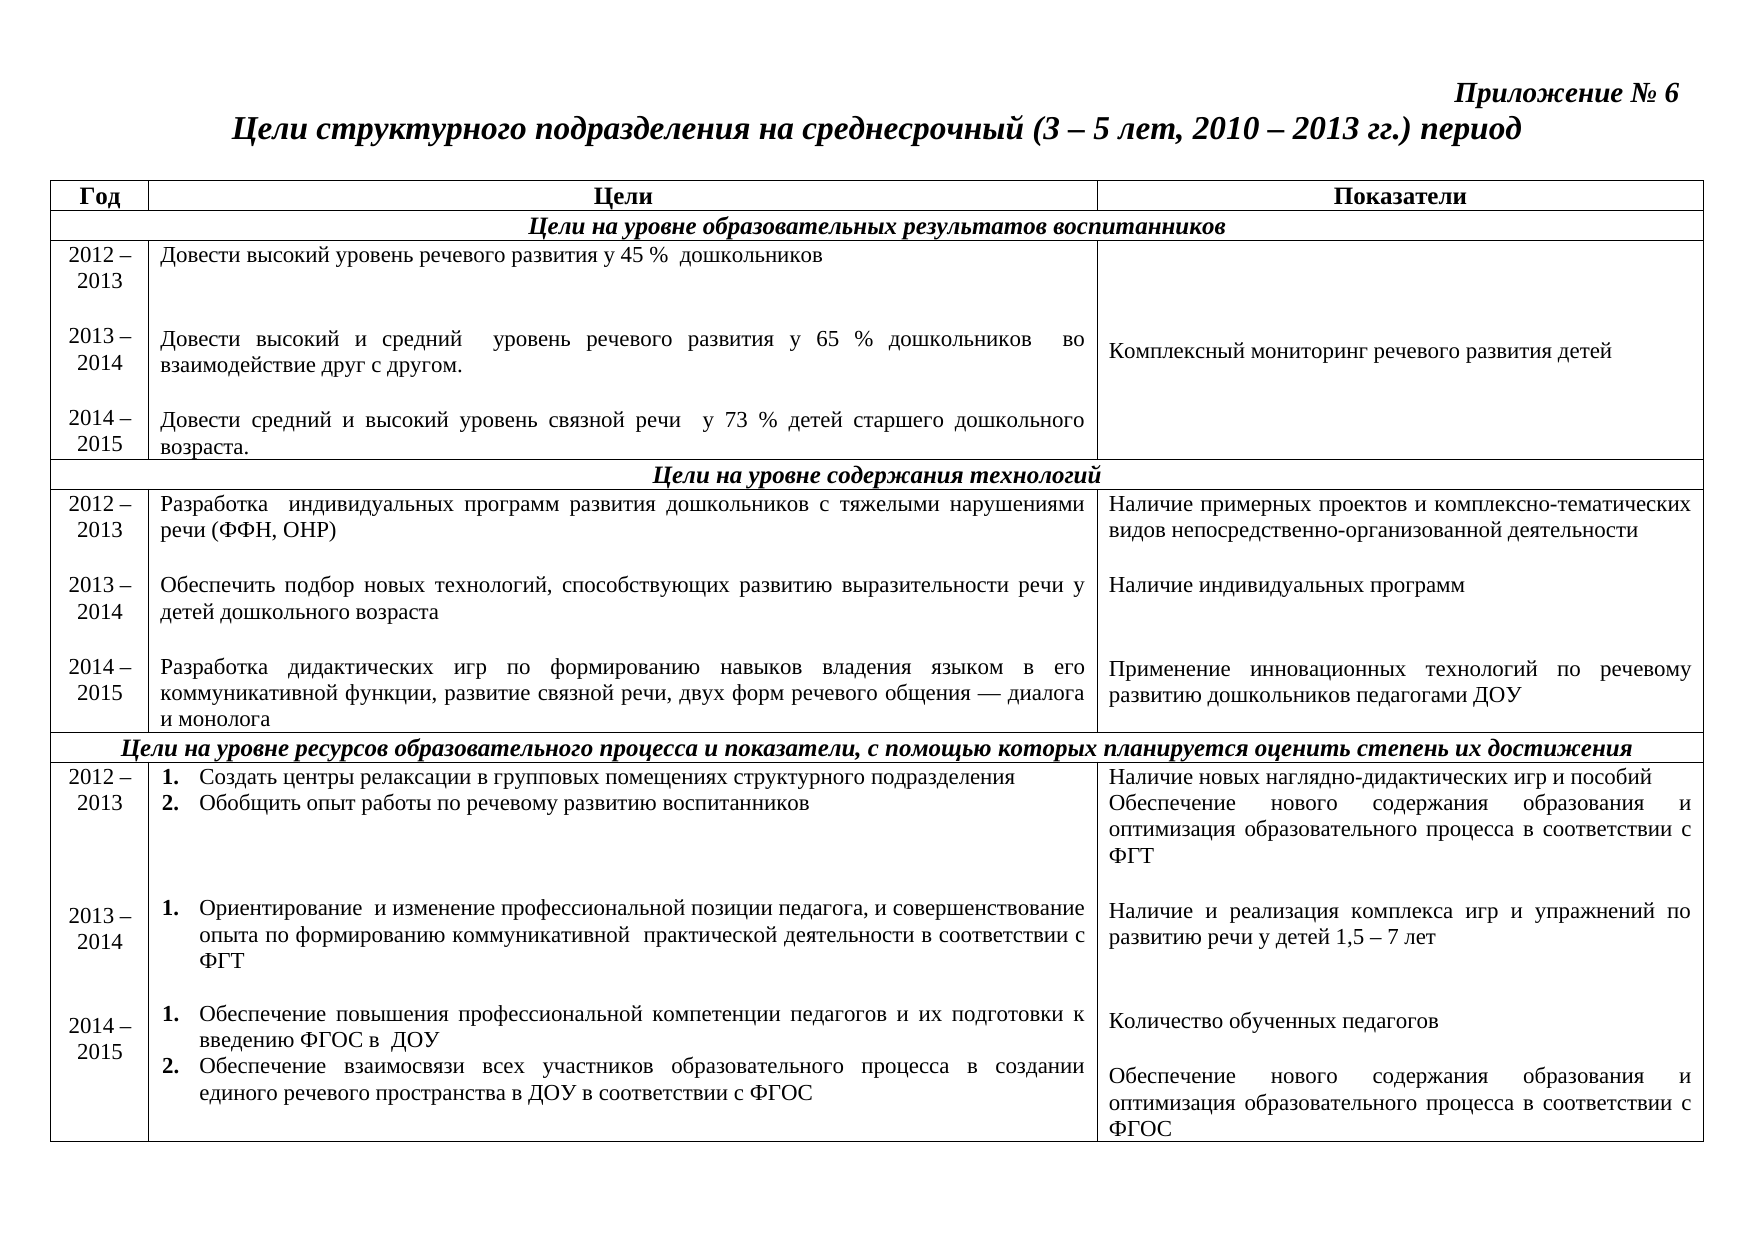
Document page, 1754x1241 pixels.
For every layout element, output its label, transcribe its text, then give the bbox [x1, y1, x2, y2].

text Приложение № 6 [75, 75, 1679, 108]
text Цели структурного подразделения на среднесрочный (3 – 5 лет, 2010 – 2013 гг.) период [75, 108, 1679, 147]
table_header Год [51, 181, 148, 210]
table_cell Создать центры релаксации в групповых помещениях структурного подразделения Обобщить опыт работы по речевому развитию воспитанников Ориентирование и изменение профессиональной позиции педагога, и совершенствование опыта по формированию коммуникативной практической деятельности в соответствии с ФГТ Обеспечение повышения профессиональной компетенции педагогов и их подготовки к введению ФГОС в ДОУ Обеспечение взаимосвязи всех участников образовательного процесса в создании единого речевого пространства в ДОУ в соответствии с ФГОС [149, 763, 1097, 1141]
table_cell Разработка индивидуальных программ развития дошкольников с тяжелыми нарушениями речи (ФФН, ОНР) Обеспечить подбор новых технологий, способствующих развитию выразительности речи у детей дошкольного возраста Разработка дидактических игр по формированию навыков владения языком в его коммуникативной функции, развитие связной речи, двух форм речевого общения — диалога и монолога [149, 490, 1097, 732]
table_cell Цели на уровне содержания технологий [51, 460, 1703, 489]
table_cell Комплексный мониторинг речевого развития детей [1098, 241, 1703, 459]
table_cell Цели на уровне ресурсов образовательного процесса и показатели, с помощью которых планируется оценить степень их достижения [51, 733, 1703, 762]
table_cell Наличие примерных проектов и комплексно-тематических видов непосредственно-организованной деятельности Наличие индивидуальных программ Применение инновационных технологий по речевому развитию дошкольников педагогами ДОУ [1098, 490, 1703, 732]
table_header Цели [149, 181, 1097, 210]
table_cell Наличие новых наглядно-дидактических игр и пособий Обеспечение нового содержания образования и оптимизация образовательного процесса в соответствии с ФГТ Наличие и реализация комплекса игр и упражнений по развитию речи у детей 1,5 – 7 лет Количество обученных педагогов Обеспечение нового содержания образования и оптимизация образовательного процесса в соответствии с ФГОС [1098, 763, 1703, 1141]
table_cell 2012 – 2013 2013 – 2014 2014 – 2015 [51, 763, 148, 1141]
table_cell 2012 – 2013 2013 – 2014 2014 – 2015 [51, 241, 148, 459]
table_header Показатели [1098, 181, 1703, 210]
table_cell Цели на уровне образовательных результатов воспитанников [51, 211, 1703, 240]
table_cell Довести высокий уровень речевого развития у 45 % дошкольников Довести высокий и средний уровень речевого развития у 65 % дошкольников во взаимодействие друг с другом. Довести средний и высокий уровень связной речи у 73 % детей старшего дошкольного возраста. [149, 241, 1097, 459]
table_cell 2012 – 2013 2013 – 2014 2014 – 2015 [51, 490, 148, 732]
